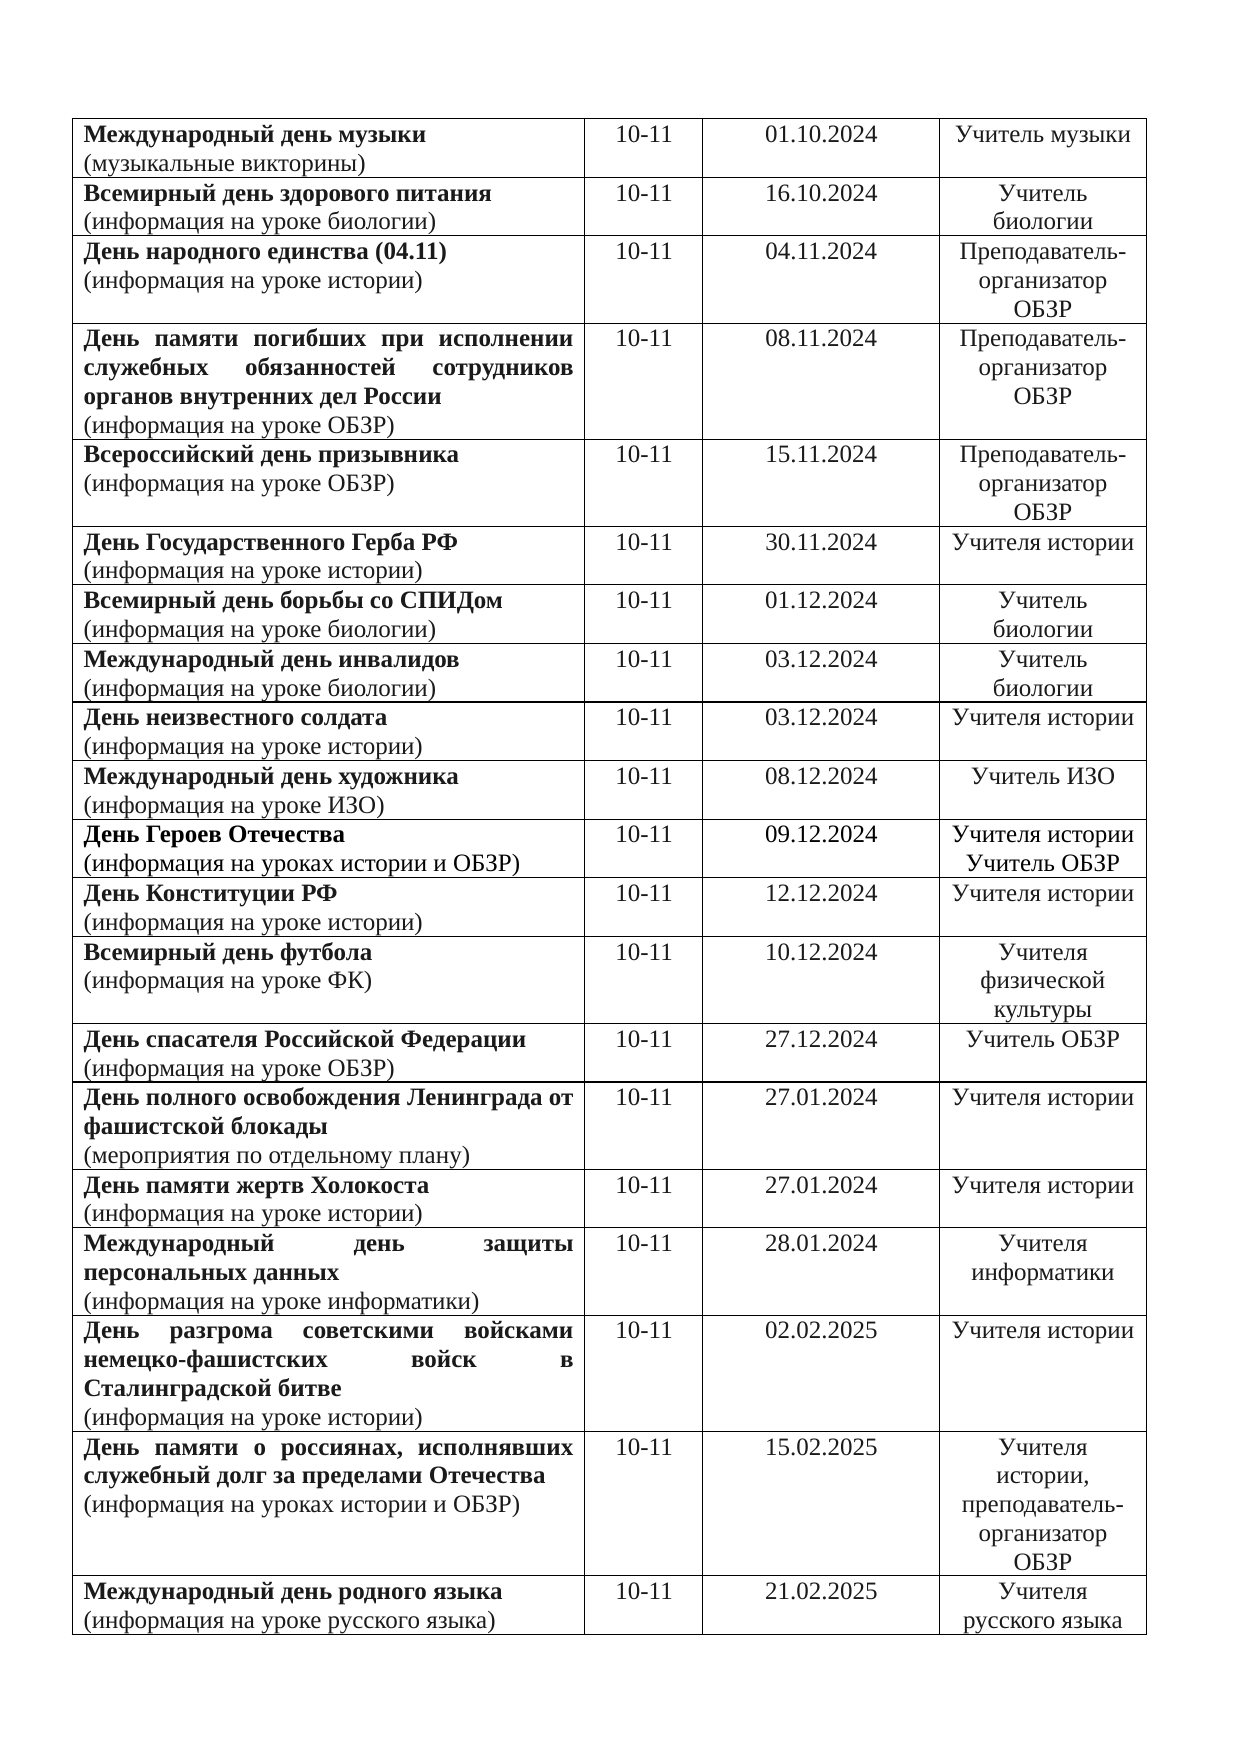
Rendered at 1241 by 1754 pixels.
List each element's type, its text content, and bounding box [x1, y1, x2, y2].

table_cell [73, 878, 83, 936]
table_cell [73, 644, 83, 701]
table_cell 09.12.2024 [703, 820, 939, 877]
table_cell 10-11 [585, 1576, 702, 1634]
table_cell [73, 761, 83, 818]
table_cell 21.02.2025 [703, 1576, 939, 1634]
table_cell 27.01.2024 [703, 1170, 939, 1227]
table_cell 10-11 [585, 1432, 702, 1575]
table_cell 10-11 [585, 236, 702, 322]
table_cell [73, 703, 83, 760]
table_cell 10-11 [585, 1228, 702, 1314]
table_cell 10-11 [585, 440, 702, 526]
table_cell Учитель ИЗО [940, 761, 1146, 818]
table_cell 16.10.2024 [703, 178, 939, 235]
table_cell 03.12.2024 [703, 703, 939, 760]
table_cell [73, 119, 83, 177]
table_cell 01.12.2024 [703, 585, 939, 643]
table_cell Учителя истории Учитель ОБЗР [940, 820, 1146, 877]
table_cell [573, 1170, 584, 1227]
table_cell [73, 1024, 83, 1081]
table_cell Учителя истории [940, 703, 1146, 760]
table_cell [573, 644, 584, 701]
table_cell Учителя информатики [940, 1228, 1146, 1314]
table_cell 10-11 [585, 1170, 702, 1227]
table_cell 27.12.2024 [703, 1024, 939, 1081]
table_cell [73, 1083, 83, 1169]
table_cell 10-11 [585, 878, 702, 936]
table_cell Учитель музыки [940, 119, 1146, 177]
table_cell 10-11 [585, 119, 702, 177]
table_cell Учителя истории [940, 1170, 1146, 1227]
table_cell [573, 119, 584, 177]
table_cell 15.11.2024 [703, 440, 939, 526]
table_cell 10-11 [585, 527, 702, 584]
table_cell 28.01.2024 [703, 1228, 939, 1314]
table_cell 10-11 [585, 937, 702, 1023]
table_cell Учителя истории [940, 878, 1146, 936]
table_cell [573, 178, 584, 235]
table_cell 15.02.2025 [703, 1432, 939, 1575]
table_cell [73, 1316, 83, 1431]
table_cell 10-11 [585, 820, 702, 877]
table_cell Учитель ОБЗР [940, 1024, 1146, 1081]
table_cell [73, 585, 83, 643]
table_cell 04.11.2024 [703, 236, 939, 322]
table_cell 10-11 [585, 703, 702, 760]
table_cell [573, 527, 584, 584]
table_cell Преподаватель-организатор ОБЗР [940, 324, 1146, 438]
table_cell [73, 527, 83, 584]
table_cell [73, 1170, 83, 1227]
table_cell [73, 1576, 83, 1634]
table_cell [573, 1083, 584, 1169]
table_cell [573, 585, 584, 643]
table_cell 10-11 [585, 644, 702, 701]
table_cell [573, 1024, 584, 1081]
table_cell День Героев Отечества (информация на уроках истории и ОБЗР) [73, 820, 584, 877]
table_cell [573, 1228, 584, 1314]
table_cell 10-11 [585, 1316, 702, 1431]
table_cell Учителя истории [940, 1316, 1146, 1431]
table_cell 10.12.2024 [703, 937, 939, 1023]
table_cell 03.12.2024 [703, 644, 939, 701]
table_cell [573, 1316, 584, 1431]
table_cell 10-11 [585, 585, 702, 643]
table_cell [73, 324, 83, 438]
table_cell 30.11.2024 [703, 527, 939, 584]
table_cell День памяти о россиянах, исполнявших служебный долг за пределами Отечества (информация на уроках истории и ОБЗР) [73, 1432, 584, 1575]
table_cell 08.12.2024 [703, 761, 939, 818]
table_cell 10-11 [585, 761, 702, 818]
table_cell 10-11 [585, 324, 702, 438]
table_cell 02.02.2025 [703, 1316, 939, 1431]
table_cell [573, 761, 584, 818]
table_cell Учителя истории [940, 1083, 1146, 1169]
table_cell 10-11 [585, 178, 702, 235]
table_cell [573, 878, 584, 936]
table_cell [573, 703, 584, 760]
table_cell Учителя истории [940, 527, 1146, 584]
table_cell 10-11 [585, 1083, 702, 1169]
table_cell День народного единства (04.11) (информация на уроке истории) [73, 236, 584, 322]
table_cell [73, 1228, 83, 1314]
table_cell 10-11 [585, 1024, 702, 1081]
table_cell 08.11.2024 [703, 324, 939, 438]
table_cell 01.10.2024 [703, 119, 939, 177]
table_cell Всероссийский день призывника (информация на уроке ОБЗР) [73, 440, 584, 526]
table_cell 12.12.2024 [703, 878, 939, 936]
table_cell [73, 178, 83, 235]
table_cell Всемирный день футбола (информация на уроке ФК) [73, 937, 584, 1023]
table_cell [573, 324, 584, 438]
table_cell 27.01.2024 [703, 1083, 939, 1169]
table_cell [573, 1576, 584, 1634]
